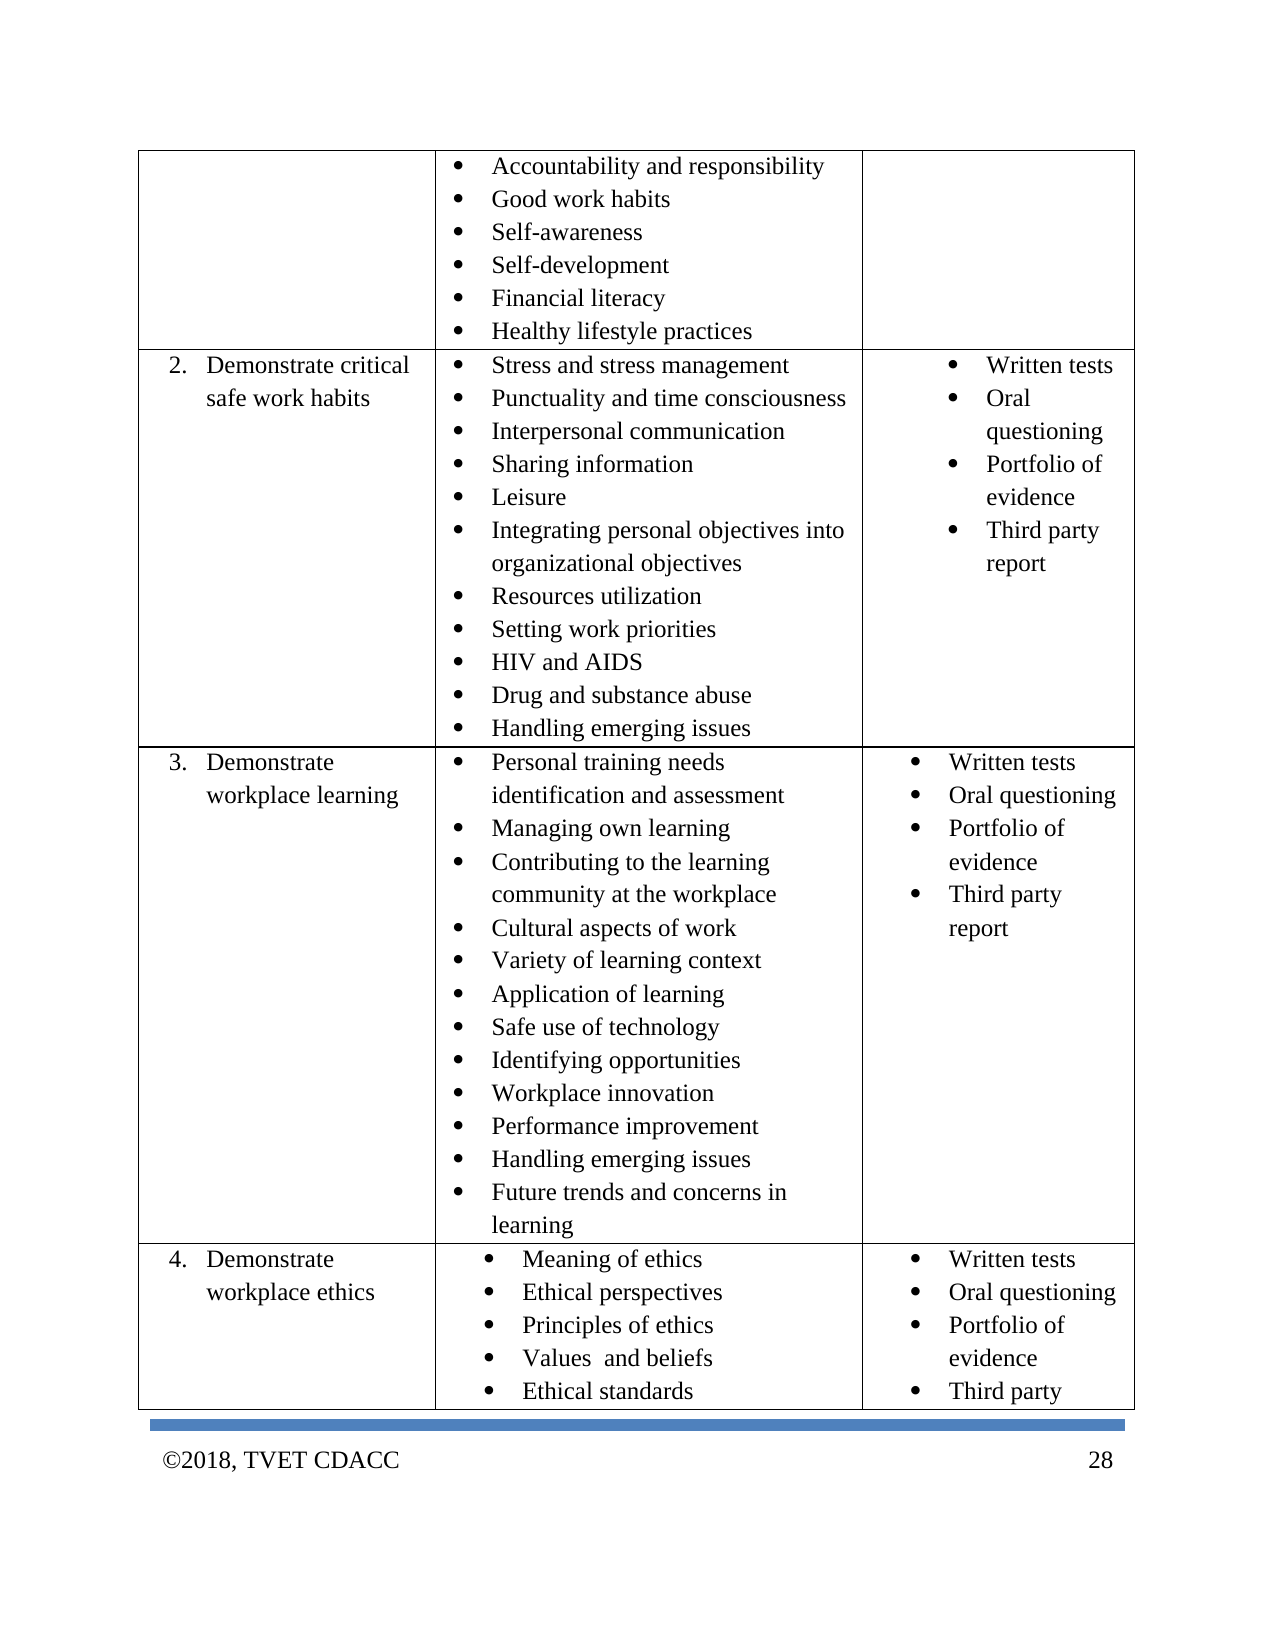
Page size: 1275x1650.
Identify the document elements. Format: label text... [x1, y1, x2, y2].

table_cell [863, 1244, 1134, 1409]
table_cell Personal training needs identification and assessment Managing own learning Contributing to the learning community at the workplace Cultural aspects of work Variety of learning context Application of learning Safe use of technology Identifying opportunities Workplace innovation Performance improvement Handling emerging issues Future trends and concerns in learning [436, 748, 862, 1243]
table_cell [863, 151, 1134, 349]
table_cell Written tests Oral questioning Portfolio of evidence Third party report [863, 748, 1134, 1243]
table_cell Demonstrate critical safe work habits [139, 350, 435, 746]
table_cell Demonstrate workplace learning [139, 748, 435, 1243]
table_cell Written tests Oral questioning Portfolio of evidence Third party report [863, 350, 1134, 746]
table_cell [436, 151, 862, 349]
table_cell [139, 151, 435, 349]
table_cell Stress and stress management Punctuality and time consciousness Interpersonal communication Sharing information Leisure Integrating personal objectives into organizational objectives Resources utilization Setting work priorities HIV and AIDS Drug and substance abuse Handling emerging issues [436, 350, 862, 746]
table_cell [436, 1244, 862, 1409]
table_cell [139, 1244, 435, 1409]
